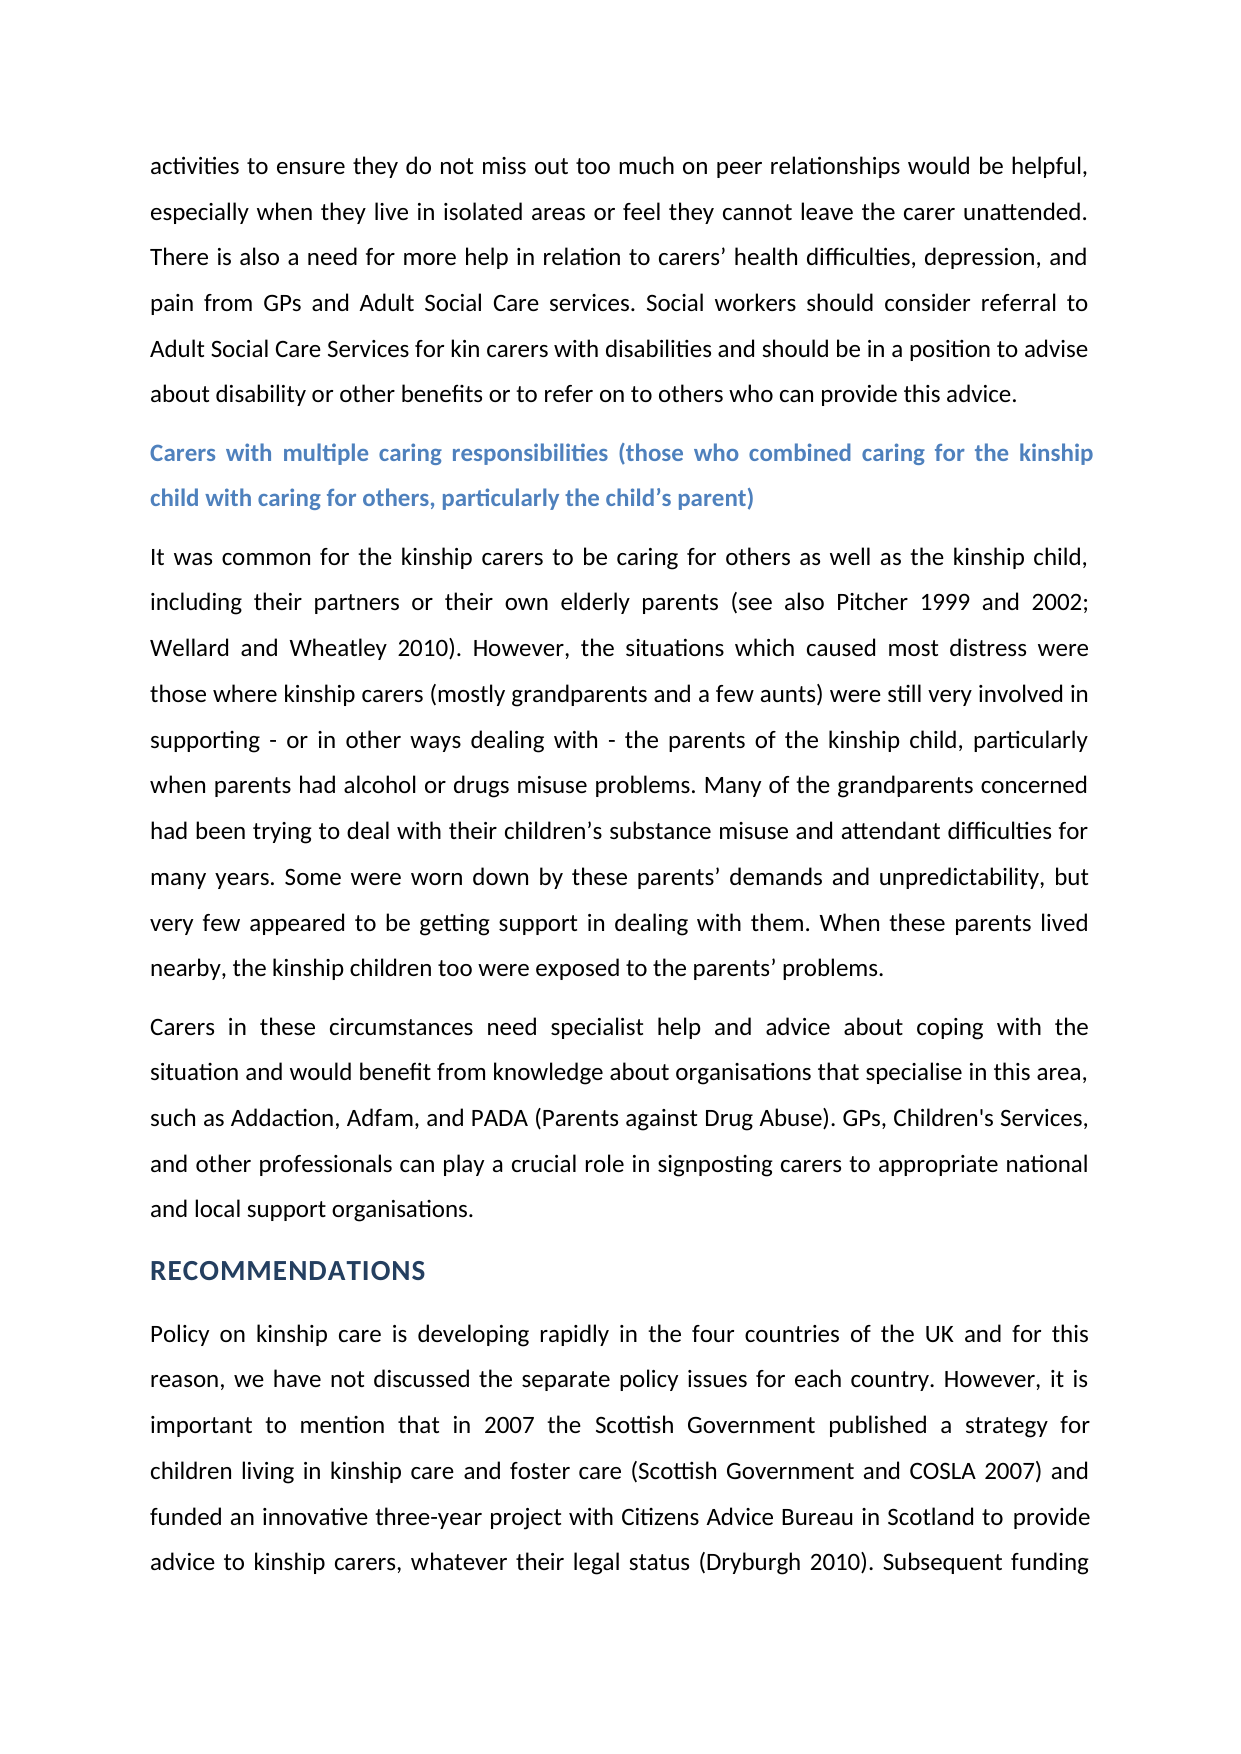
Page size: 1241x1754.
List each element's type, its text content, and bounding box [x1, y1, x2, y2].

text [150, 1318, 1090, 1577]
text Carers in these circumstances need specialist help and advice about coping with the situation and would benefit from knowledge about organisations that specialise in this area, such as Addaction, Adfam, and PADA (Parents against Drug Abuse). GPs, Children's Services, and other professionals can play a crucial role in signposting carers to appropriate national and local support organisations. [150, 1011, 1090, 1224]
text Recommendations [150, 1252, 1090, 1287]
text It was common for the kinship carers to be caring for others as well as the kinship child, including their partners or their own elderly parents (see also Pitcher 1999 and 2002; Wellard and Wheatley 2010). However, the situations which caused most distress were those where kinship carers (mostly grandparents and a few aunts) were still very involved in supporting - or in other ways dealing with - the parents of the kinship child, particularly when parents had alcohol or drugs misuse problems. Many of the grandparents concerned had been trying to deal with their children’s substance misuse and attendant difficulties for many years. Some were worn down by these parents’ demands and unpredictability, but very few appeared to be getting support in dealing with them. When these parents lived nearby, the kinship children too were exposed to the parents’ problems. [150, 541, 1090, 983]
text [150, 150, 1090, 409]
text Carers with multiple caring responsibilities (those who combined caring for the kinship child with caring for others, particularly the child’s parent) [150, 437, 1095, 513]
